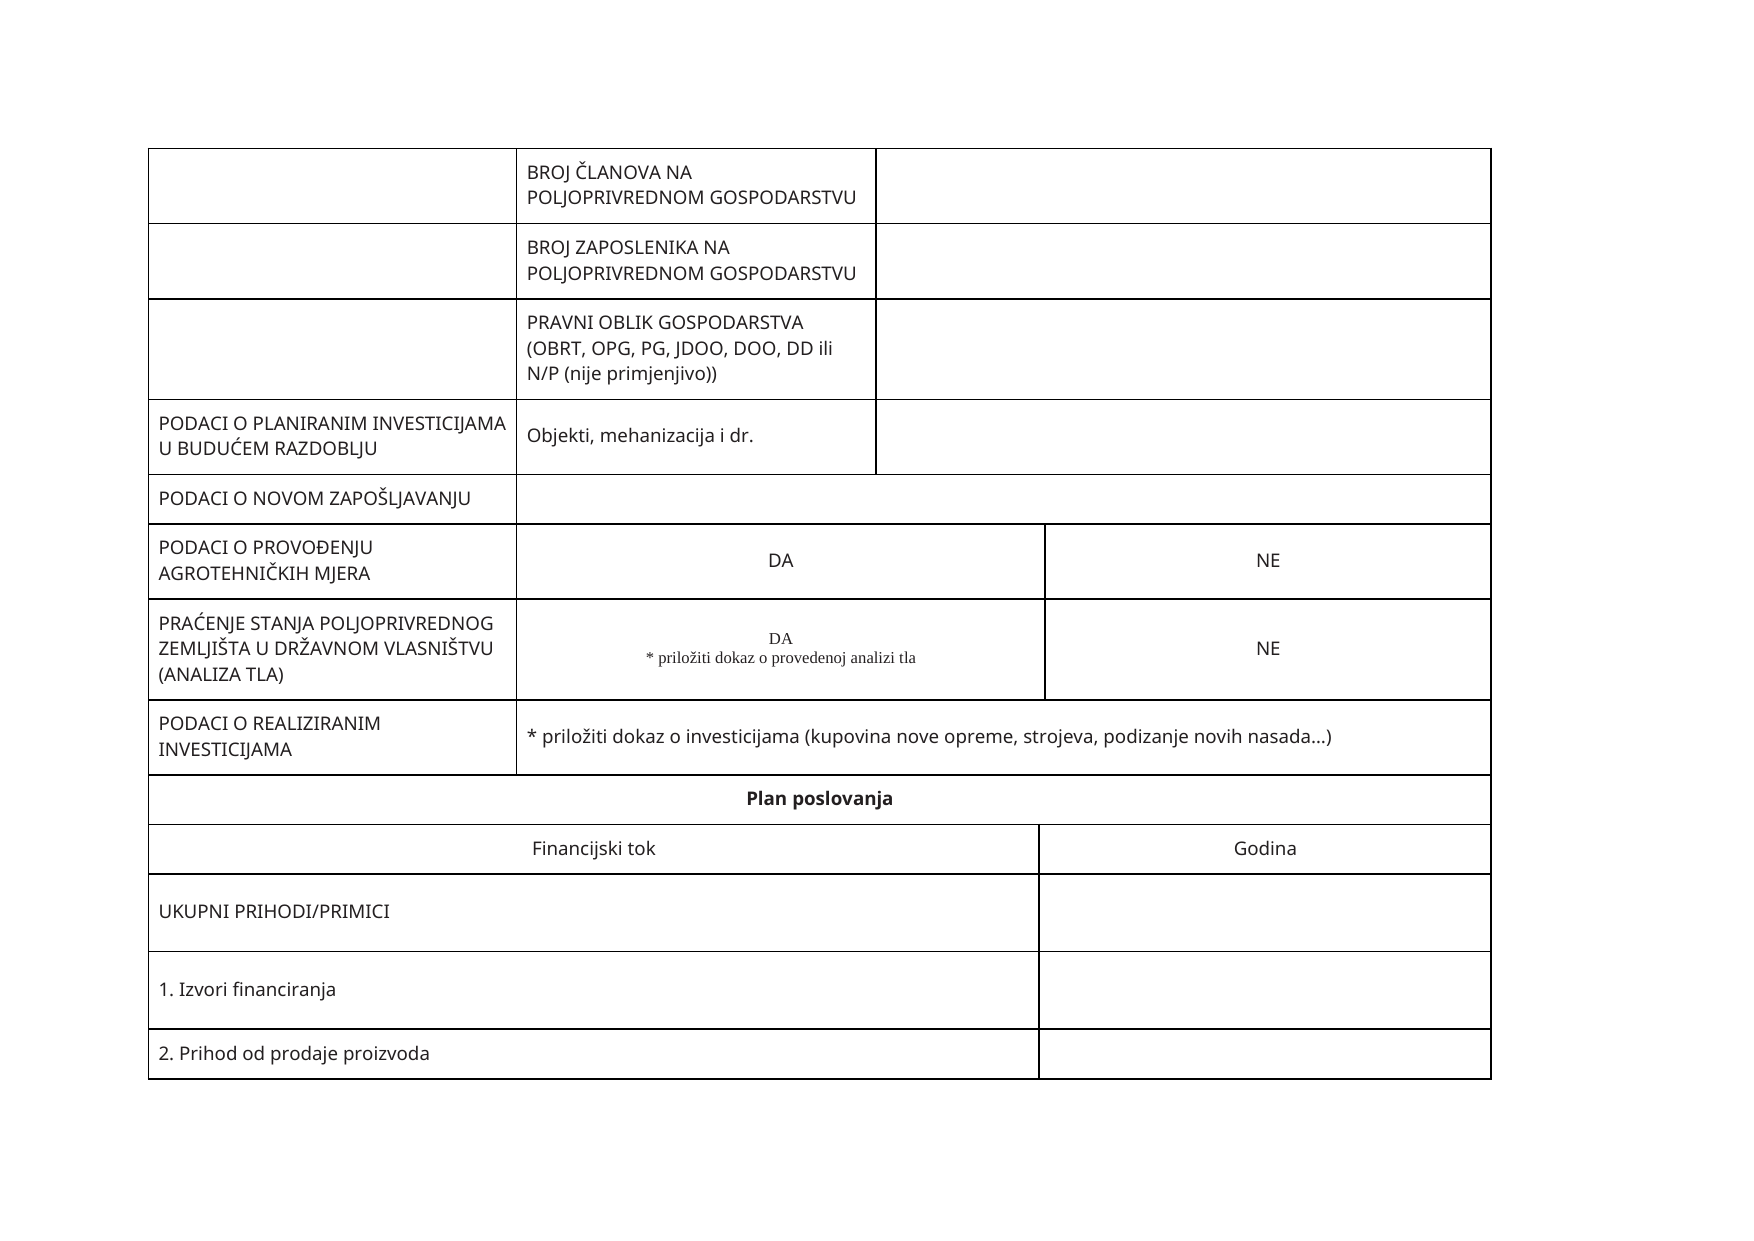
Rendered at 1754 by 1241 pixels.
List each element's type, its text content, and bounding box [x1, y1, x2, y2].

table_cell [877, 300, 1490, 398]
table_cell [877, 149, 1490, 223]
table_cell [1040, 952, 1490, 1028]
table_cell DA * priložiti dokaz o provedenoj analizi tla [517, 600, 1044, 699]
table_cell Plan poslovanja [149, 776, 1490, 823]
table_cell BROJ ZAPOSLENIKA NA POLJOPRIVREDNOM GOSPODARSTVU [517, 224, 875, 298]
table_cell PODACI O NOVOM ZAPOŠLJAVANJU [149, 475, 516, 523]
table_cell Godina [1040, 825, 1490, 873]
table_cell PODACI O PLANIRANIM INVESTICIJAMA U BUDUĆEM RAZDOBLJU [149, 400, 516, 473]
table_cell BROJ ČLANOVA NA POLJOPRIVREDNOM GOSPODARSTVU [517, 149, 875, 223]
table_cell 1. Izvori financiranja [149, 952, 1038, 1028]
table_cell [1040, 875, 1490, 951]
table_cell PRAĆENJE STANJA POLJOPRIVREDNOG ZEMLJIŠTA U DRŽAVNOM VLASNIŠTVU (ANALIZA TLA) [149, 600, 516, 699]
table_cell [877, 400, 1490, 473]
table_cell [149, 224, 516, 298]
table_cell [149, 300, 516, 398]
table_cell [1040, 1030, 1490, 1078]
table_cell [877, 224, 1490, 298]
table_cell NE [1046, 525, 1490, 598]
table_cell * priložiti dokaz o investicijama (kupovina nove opreme, strojeva, podizanje novih nasada…) [517, 701, 1490, 774]
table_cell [149, 1030, 1038, 1078]
table_cell UKUPNI PRIHODI/PRIMICI [149, 875, 1038, 951]
table_cell NE [1046, 600, 1490, 699]
table_cell PRAVNI OBLIK GOSPODARSTVA (OBRT, OPG, PG, JDOO, DOO, DD ili N/P (nije primjenjivo)) [517, 300, 875, 398]
table_cell Objekti, mehanizacija i dr. [517, 400, 875, 473]
table_cell [517, 475, 1490, 523]
table_cell PODACI O REALIZIRANIM INVESTICIJAMA [149, 701, 516, 774]
table_cell [149, 149, 516, 223]
table_cell PODACI O PROVOĐENJU AGROTEHNIČKIH MJERA [149, 525, 516, 598]
table_cell DA [517, 525, 1044, 598]
table_cell Financijski tok [149, 825, 1038, 873]
